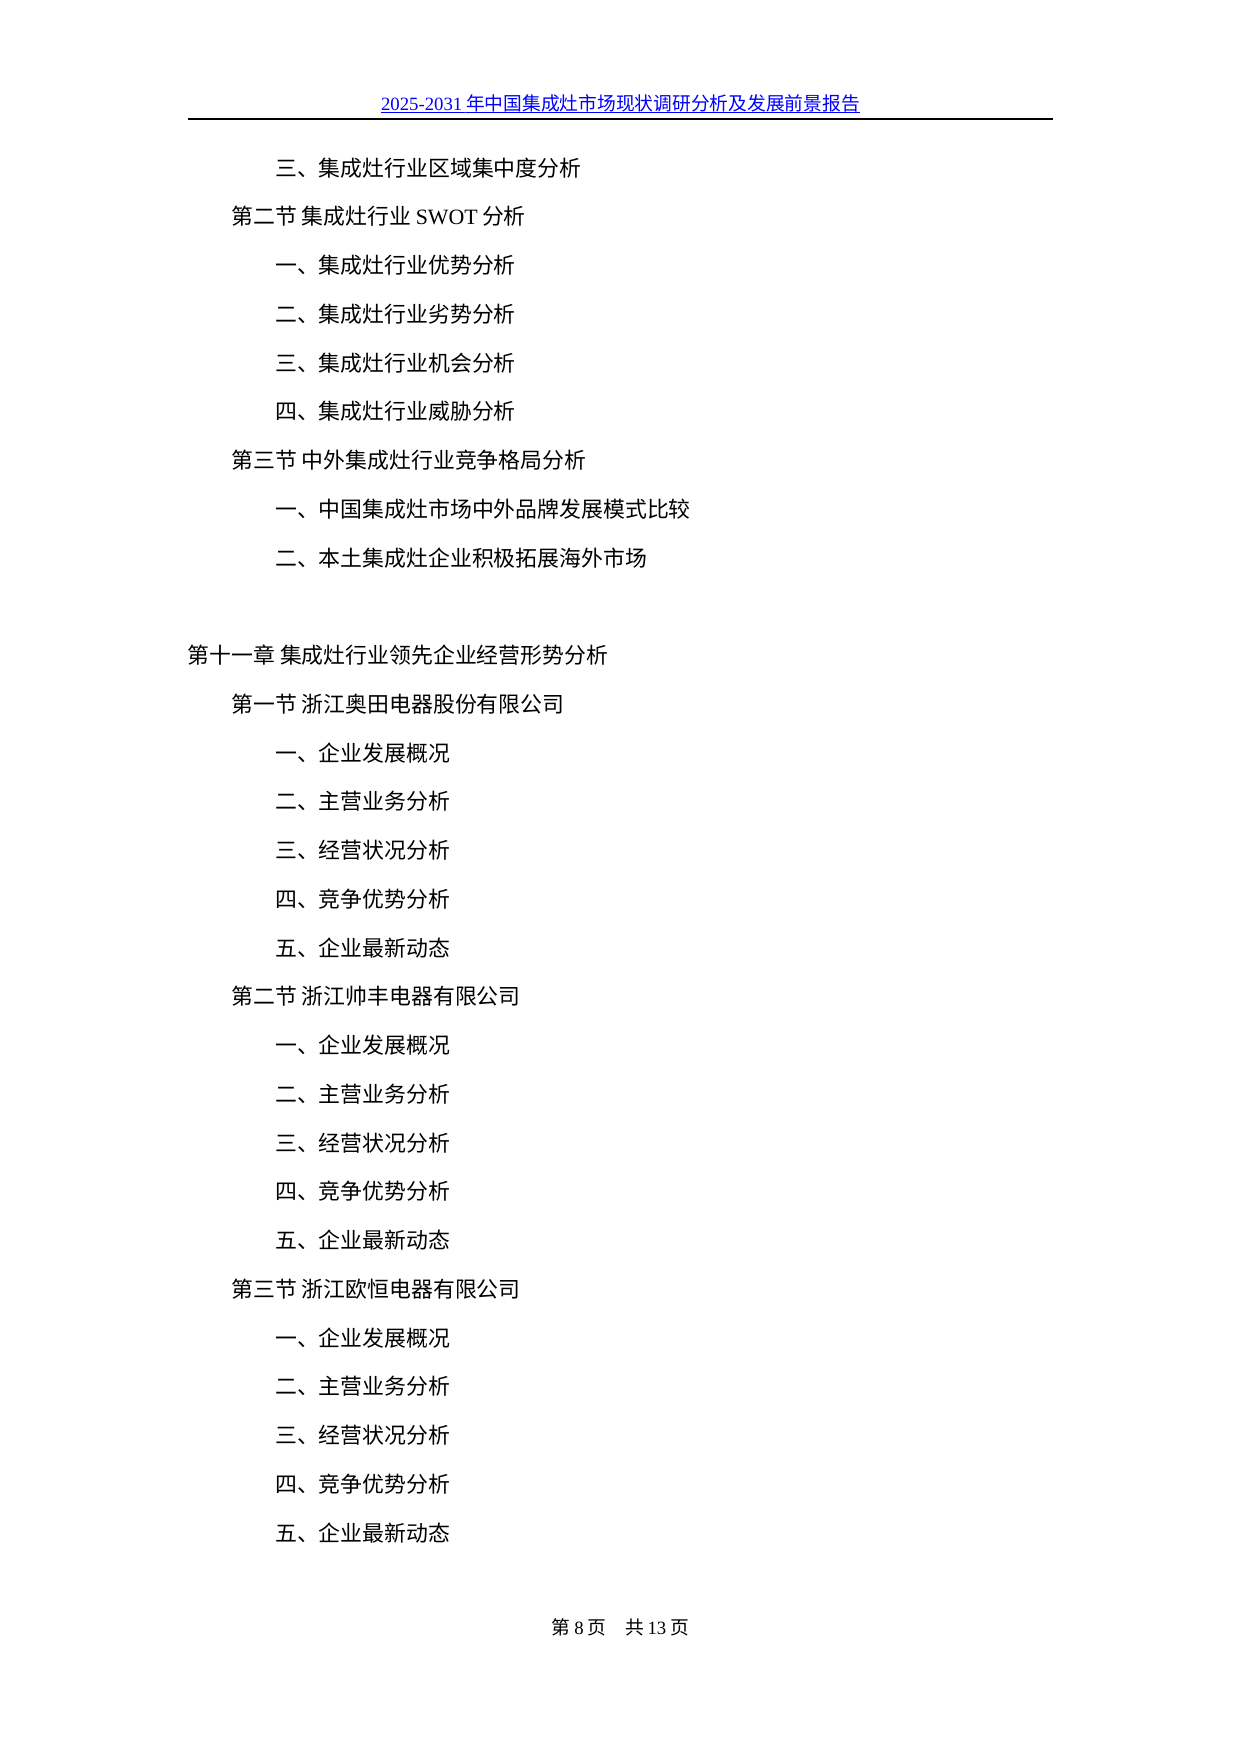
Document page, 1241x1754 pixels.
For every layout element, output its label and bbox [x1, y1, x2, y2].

text [187, 150, 1053, 1548]
